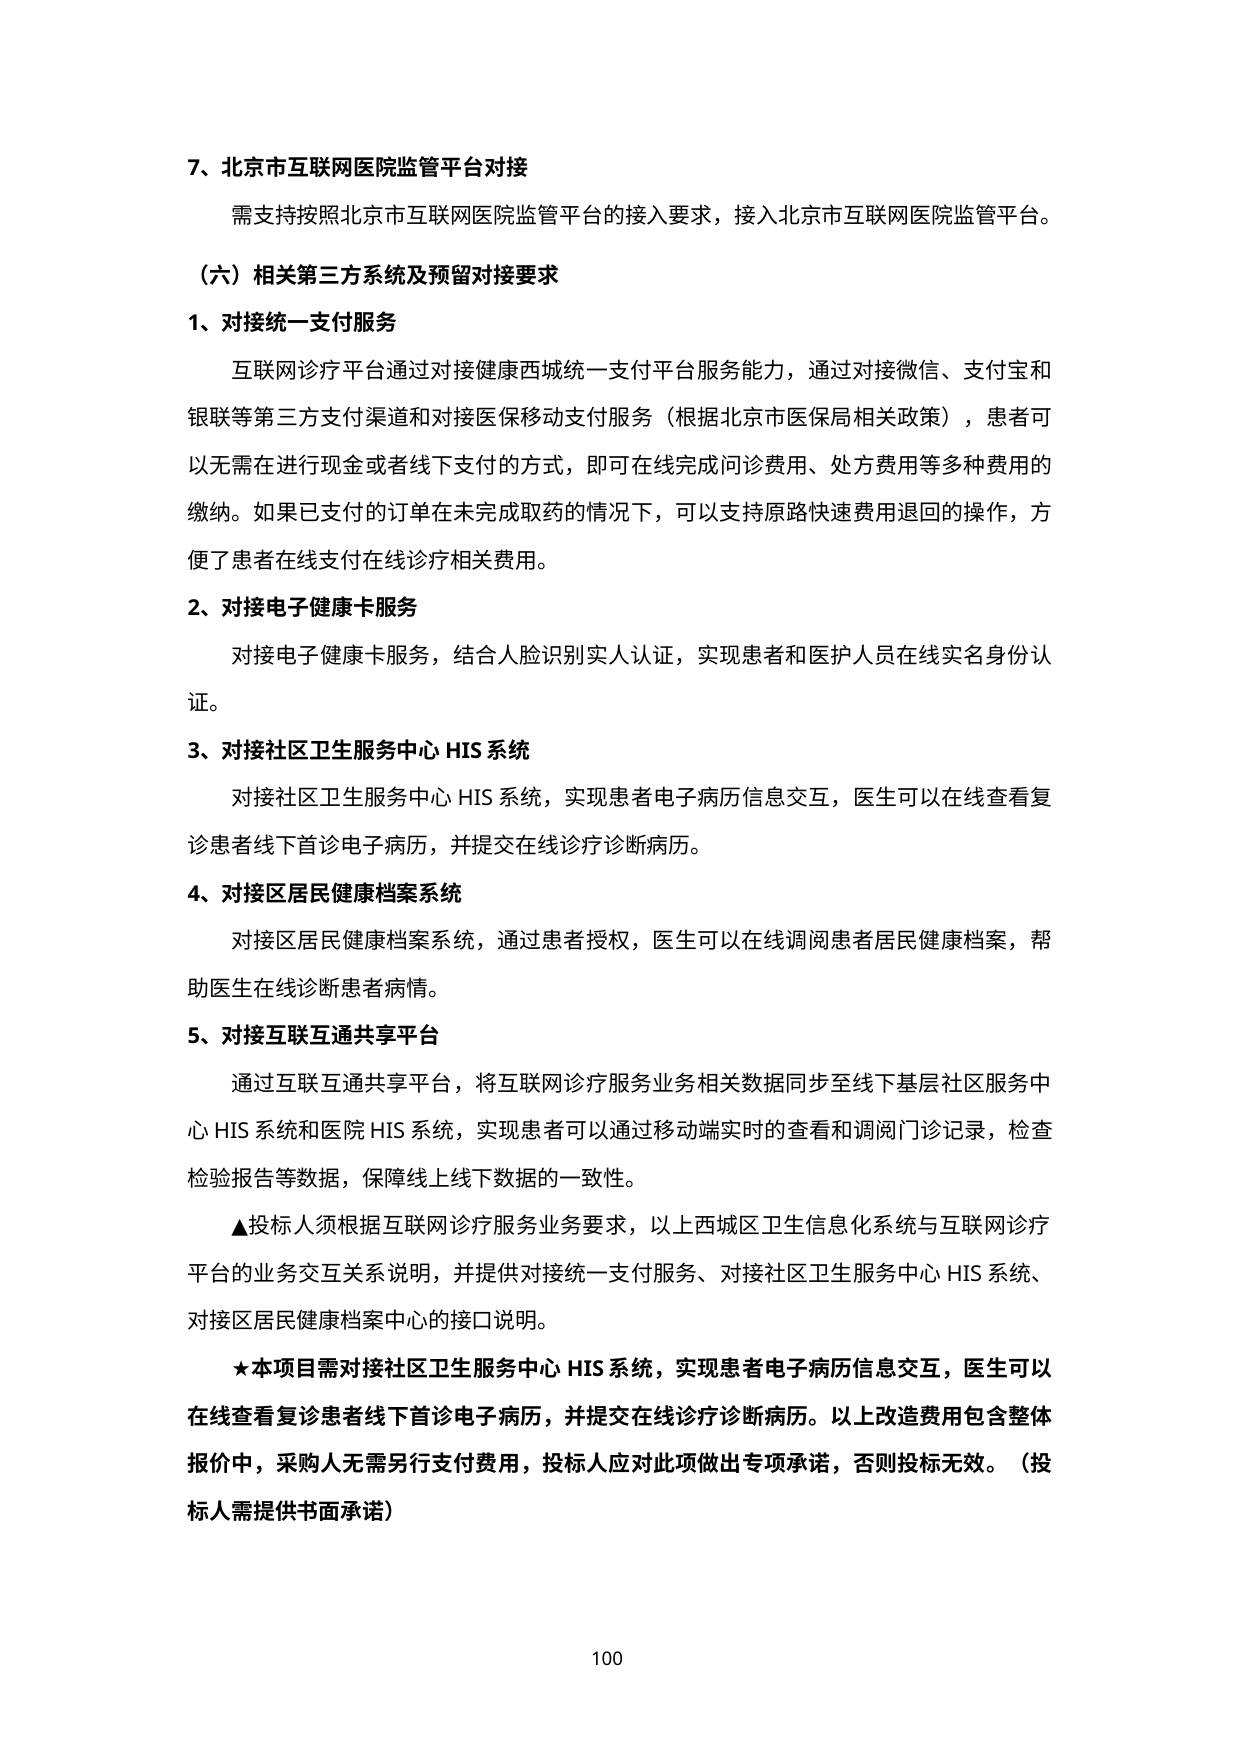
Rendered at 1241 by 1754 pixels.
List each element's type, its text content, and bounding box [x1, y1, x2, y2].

text 对接电子健康卡服务，结合人脸识别实人认证，实现患者和医护人员在线实名身份认证。 [187, 638, 1053, 717]
text 3、对接社区卫生服务中心HIS系统 [187, 733, 1053, 764]
text 需支持按照北京市互联网医院监管平台的接入要求，接入北京市互联网医院监管平台。 [187, 198, 1053, 229]
text ▲投标人须根据互联网诊疗服务业务要求，以上西城区卫生信息化系统与互联网诊疗平台的业务交互关系说明，并提供对接统一支付服务、对接社区卫生服务中心HIS系统、对接区居民健康档案中心的接口说明。 [187, 1208, 1053, 1335]
text 对接区居民健康档案系统，通过患者授权，医生可以在线调阅患者居民健康档案，帮助医生在线诊断患者病情。 [187, 923, 1053, 1002]
text 1、对接统一支付服务 [187, 305, 1053, 337]
text 4、对接区居民健康档案系统 [187, 876, 1053, 907]
text 5、对接互联互通共享平台 [187, 1018, 1053, 1050]
text 7、北京市互联网医院监管平台对接 [187, 150, 1053, 182]
text 对接社区卫生服务中心HIS系统，实现患者电子病历信息交互，医生可以在线查看复诊患者线下首诊电子病历，并提交在线诊疗诊断病历。 [187, 780, 1053, 860]
text 互联网诊疗平台通过对接健康西城统一支付平台服务能力，通过对接微信、支付宝和银联等第三方支付渠道和对接医保移动支付服务（根据北京市医保局相关政策），患者可以无需在进行现金或者线下支付的方式，即可在线完成问诊费用、处方费用等多种费用的缴纳。如果已支付的订单在未完成取药的情况下，可以支持原路快速费用退回的操作，方便了患者在线支付在线诊疗相关费用。 [187, 353, 1053, 574]
subtitle （六）相关第三方系统及预留对接要求 [187, 258, 1053, 289]
text ★本项目需对接社区卫生服务中心HIS系统，实现患者电子病历信息交互，医生可以在线查看复诊患者线下首诊电子病历，并提交在线诊疗诊断病历。以上改造费用包含整体报价中，采购人无需另行支付费用，投标人应对此项做出专项承诺，否则投标无效。（投标人需提供书面承诺） [187, 1351, 1053, 1525]
text 通过互联互通共享平台，将互联网诊疗服务业务相关数据同步至线下基层社区服务中心HIS系统和医院HIS系统，实现患者可以通过移动端实时的查看和调阅门诊记录，检查检验报告等数据，保障线上线下数据的一致性。 [187, 1066, 1053, 1192]
text 2、对接电子健康卡服务 [187, 590, 1053, 622]
